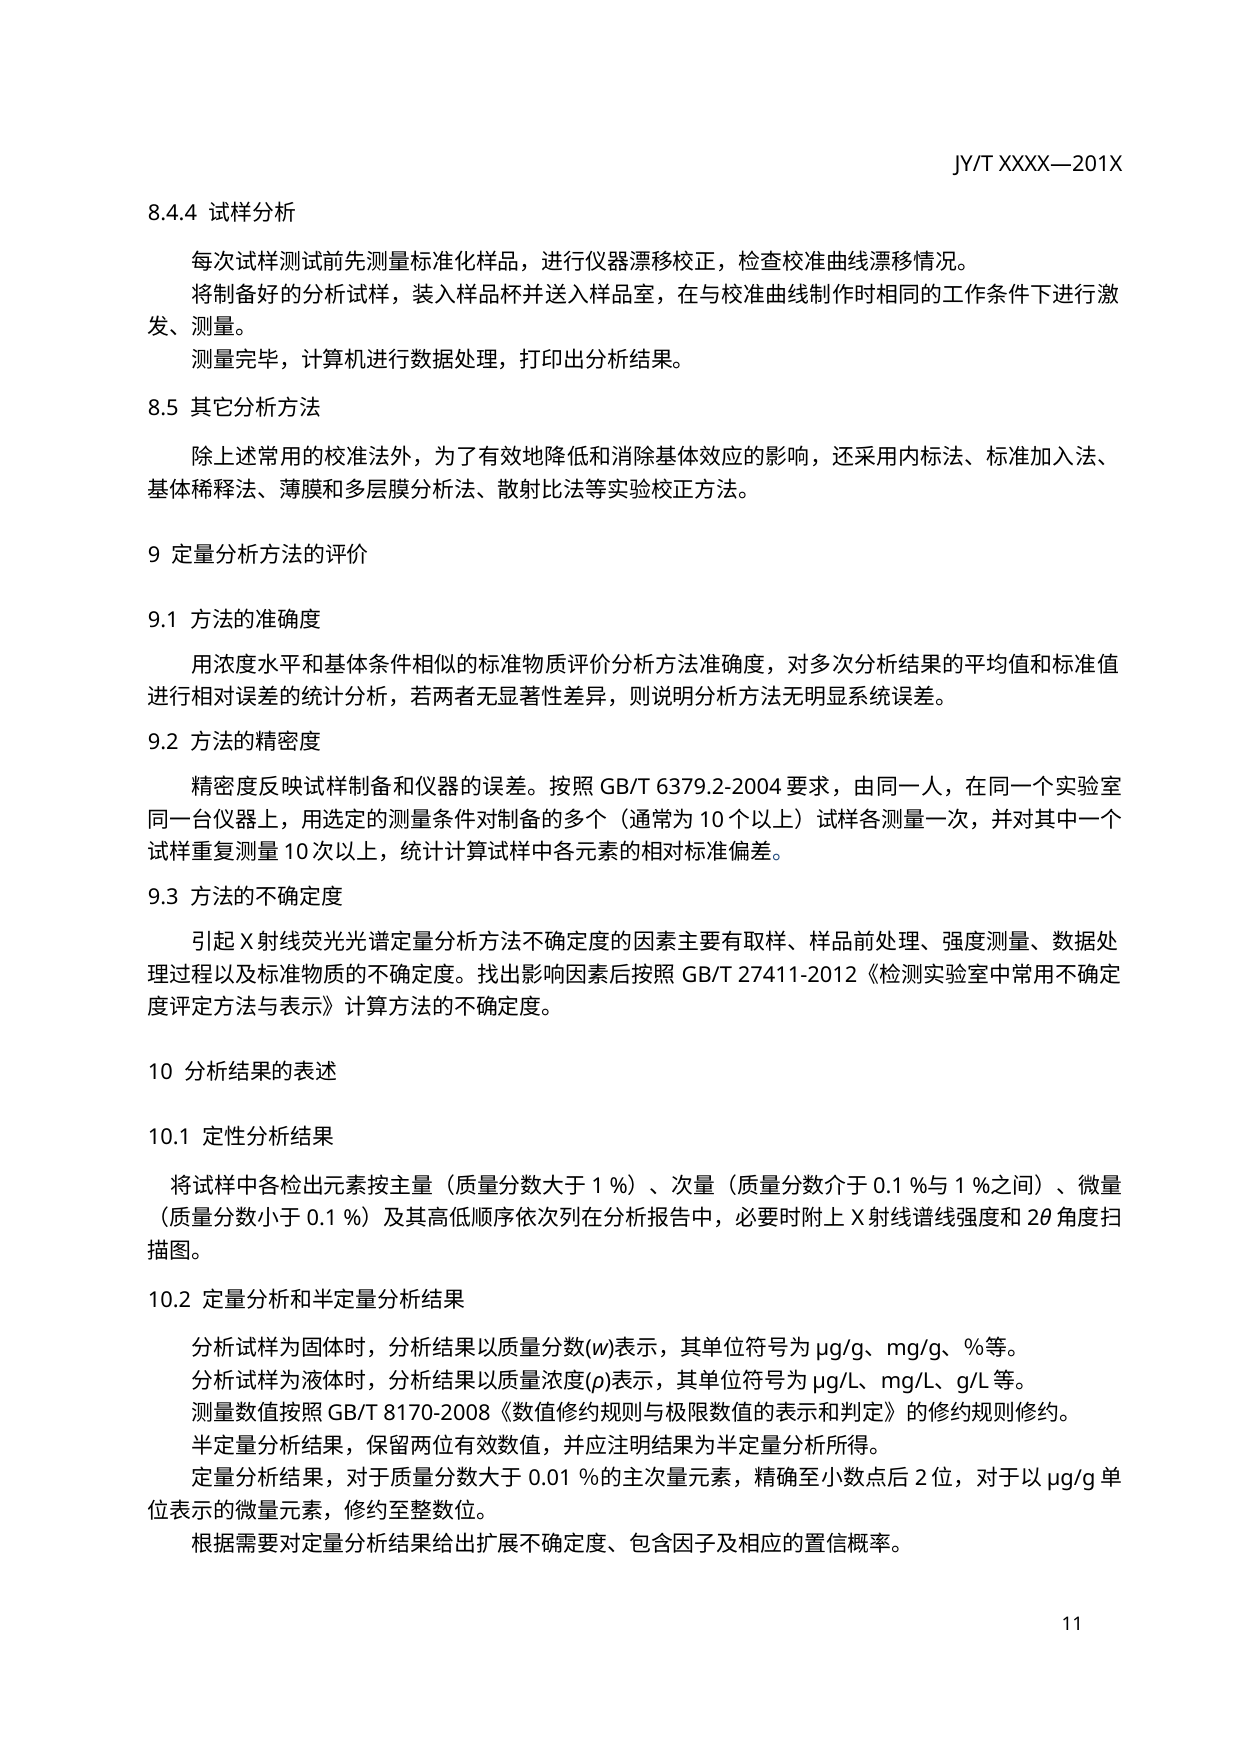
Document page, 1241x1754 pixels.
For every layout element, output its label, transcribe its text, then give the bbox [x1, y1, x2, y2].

text 除上述常用的校准法外，为了有效地降低和消除基体效应的影响，还采用内标法、标准加入法、基体稀释法、薄膜和多层膜分析法、散射比法等实验校正方法。 [148, 439, 1122, 504]
text 引起X射线荧光光谱定量分析方法不确定度的因素主要有取样、样品前处理、强度测量、数据处理过程以及标准物质的不确定度。找出影响因素后按照GB/T 27411-2012《检测实验室中常用不确定度评定方法与表示》计算方法的不确定度。 [148, 924, 1122, 1021]
text 将制备好的分析试样，装入样品杯并送入样品室，在与校准曲线制作时相同的工作条件下进行激发、测量。 [148, 276, 1122, 341]
list 10.1 定性分析结果 [148, 1119, 1122, 1151]
text 用浓度水平和基体条件相似的标准物质评价分析方法准确度，对多次分析结果的平均值和标准值进行相对误差的统计分析，若两者无显著性差异，则说明分析方法无明显系统误差。 [148, 646, 1122, 711]
text 9.1 方法的准确度 [148, 601, 1122, 634]
text 半定量分析结果，保留两位有效数值，并应注明结果为半定量分析所得。 [148, 1428, 1122, 1460]
list 8.4.4 试样分析 [148, 195, 1122, 228]
text 将试样中各检出元素按主量（质量分数大于1 %）、次量（质量分数介于0.1 %与1 %之间）、微量（质量分数小于0.1 %）及其高低顺序依次列在分析报告中，必要时附上X射线谱线强度和2θ角度扫描图。 [148, 1168, 1122, 1265]
text 精密度反映试样制备和仪器的误差。按照GB/T 6379.2-2004要求，由同一人，在同一个实验室同一台仪器上，用选定的测量条件对制备的多个（通常为10个以上）试样各测量一次，并对其中一个试样重复测量10次以上，统计计算试样中各元素的相对标准偏差。 [148, 769, 1122, 866]
text 根据需要对定量分析结果给出扩展不确定度、包含因子及相应的置信概率。 [148, 1525, 1122, 1558]
list 8.5 其它分析方法 [148, 390, 1122, 423]
text 9.2 方法的精密度 [148, 724, 1122, 756]
text 分析试样为液体时，分析结果以质量浓度(ρ)表示，其单位符号为μg/L、mg/L、g/L等。 [148, 1363, 1122, 1395]
text 分析试样为固体时，分析结果以质量分数(w)表示，其单位符号为μg/g、mg/g、％等。 [148, 1330, 1122, 1363]
text 定量分析结果，对于质量分数大于0.01 ％的主次量元素，精确至小数点后2位，对于以μg/g单位表示的微量元素，修约至整数位。 [148, 1460, 1122, 1525]
text 测量完毕，计算机进行数据处理，打印出分析结果。 [148, 341, 1122, 374]
text 测量数值按照GB/T 8170-2008《数值修约规则与极限数值的表示和判定》的修约规则修约。 [148, 1395, 1122, 1428]
list 9 定量分析方法的评价 [148, 536, 1122, 569]
list 10.2 定量分析和半定量分析结果 [148, 1281, 1122, 1314]
text 9.3 方法的不确定度 [148, 879, 1122, 911]
text 每次试样测试前先测量标准化样品，进行仪器漂移校正，检查校准曲线漂移情况。 [148, 244, 1122, 276]
list 10 分析结果的表述 [148, 1054, 1122, 1086]
